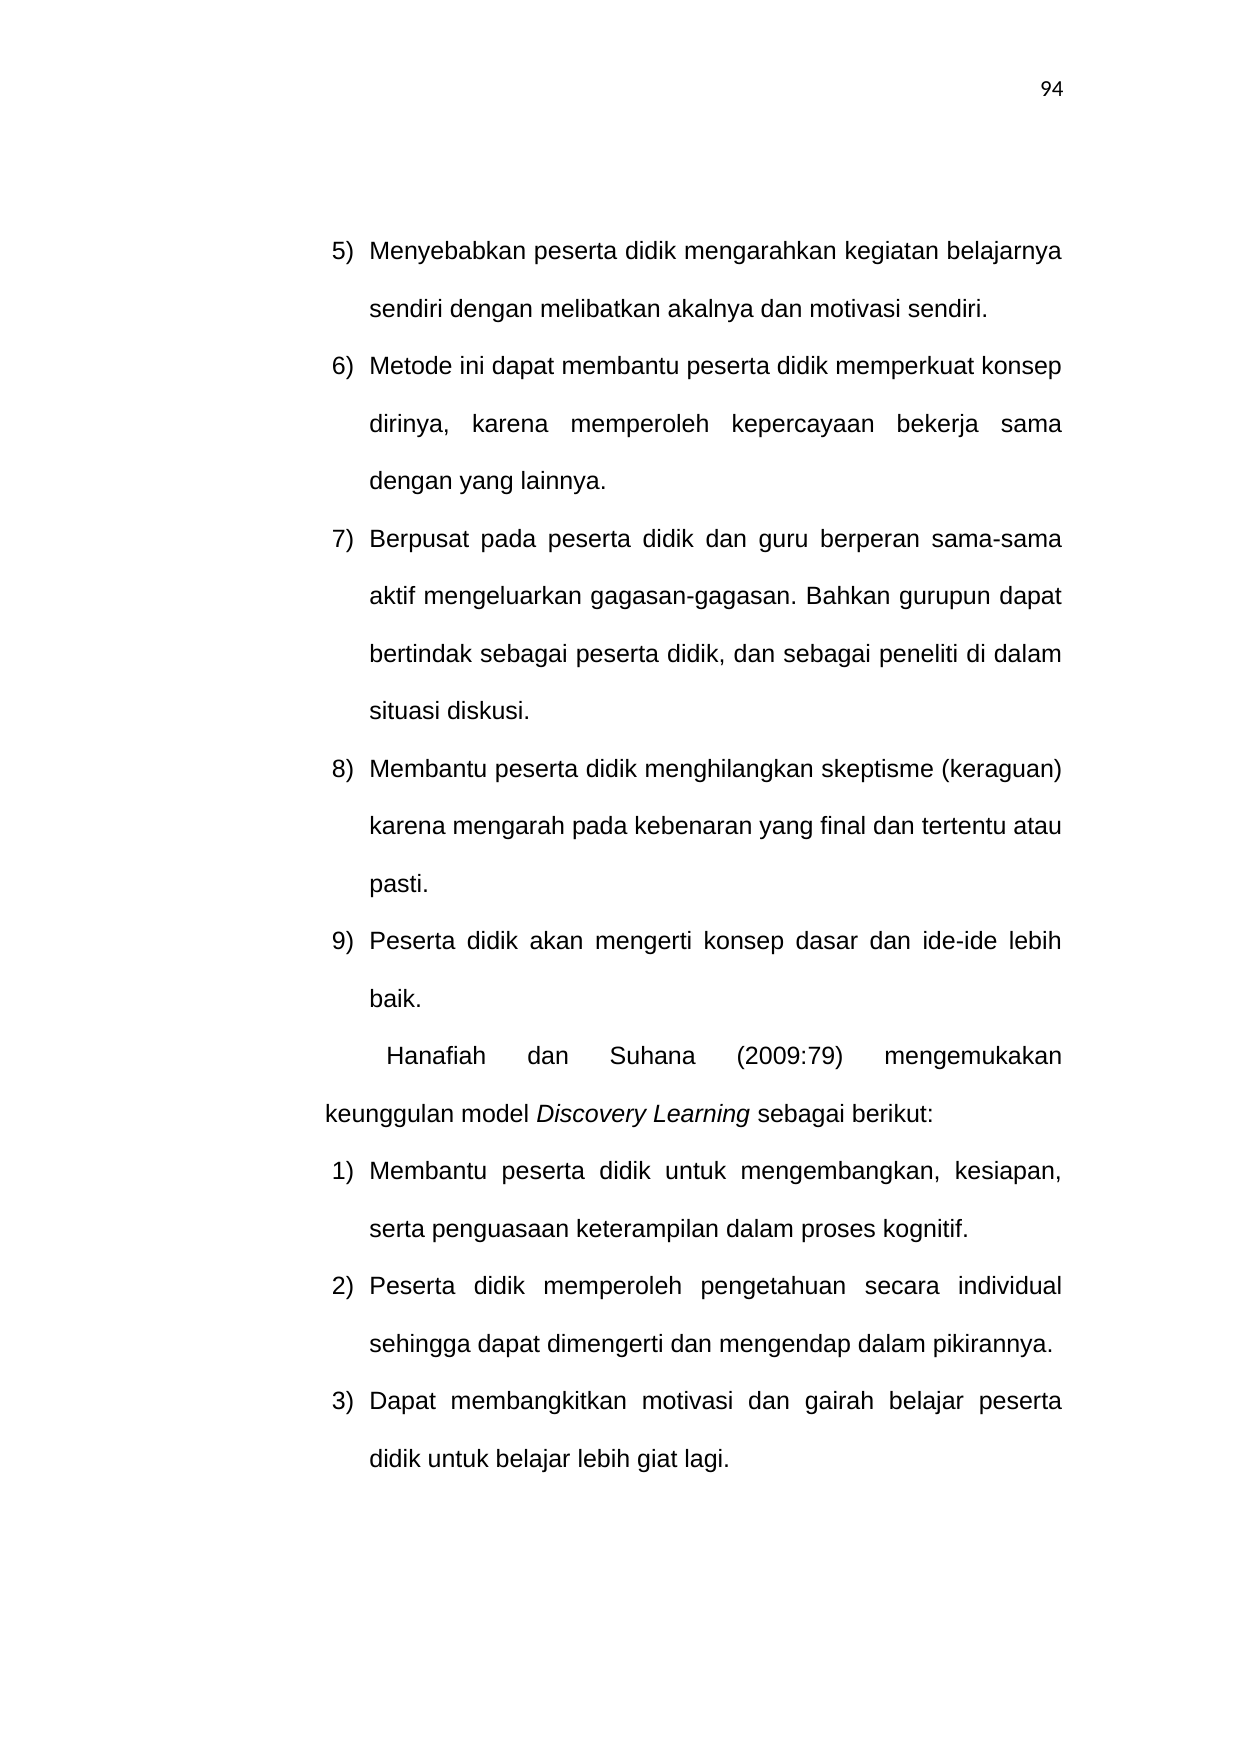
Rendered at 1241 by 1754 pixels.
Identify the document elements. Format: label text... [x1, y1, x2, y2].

list Berpusat pada peserta didik dan guru berperan sama-sama aktif mengeluarkan gagasan-gagasan. Bahkan gurupun dapat bertindak sebagai peserta didik, dan sebagai peneliti di dalam situasi diskusi. [332, 524, 1063, 725]
list Membantu peserta didik menghilangkan skeptisme (keraguan) karena mengarah pada kebenaran yang final dan tertentu atau pasti. [332, 754, 1063, 897]
list Peserta didik akan mengerti konsep dasar dan ide-ide lebih baik. [332, 926, 1063, 1012]
list Hanafiah dan Suhana (2009:79) mengemukakan keunggulan model Discovery Learning sebagai berikut: [325, 1041, 1063, 1127]
list Peserta didik memperoleh pengetahuan secara individual sehingga dapat dimengerti dan mengendap dalam pikirannya. [332, 1271, 1063, 1357]
list Menyebabkan peserta didik mengarahkan kegiatan belajarnya sendiri dengan melibatkan akalnya dan motivasi sendiri. [332, 236, 1063, 322]
list Dapat membangkitkan motivasi dan gairah belajar peserta didik untuk belajar lebih giat lagi. [332, 1386, 1063, 1472]
list Membantu peserta didik untuk mengembangkan, kesiapan, serta penguasaan keterampilan dalam proses kognitif. [332, 1156, 1063, 1242]
list Metode ini dapat membantu peserta didik memperkuat konsep dirinya, karena memperoleh kepercayaan bekerja sama dengan yang lainnya. [332, 351, 1063, 495]
